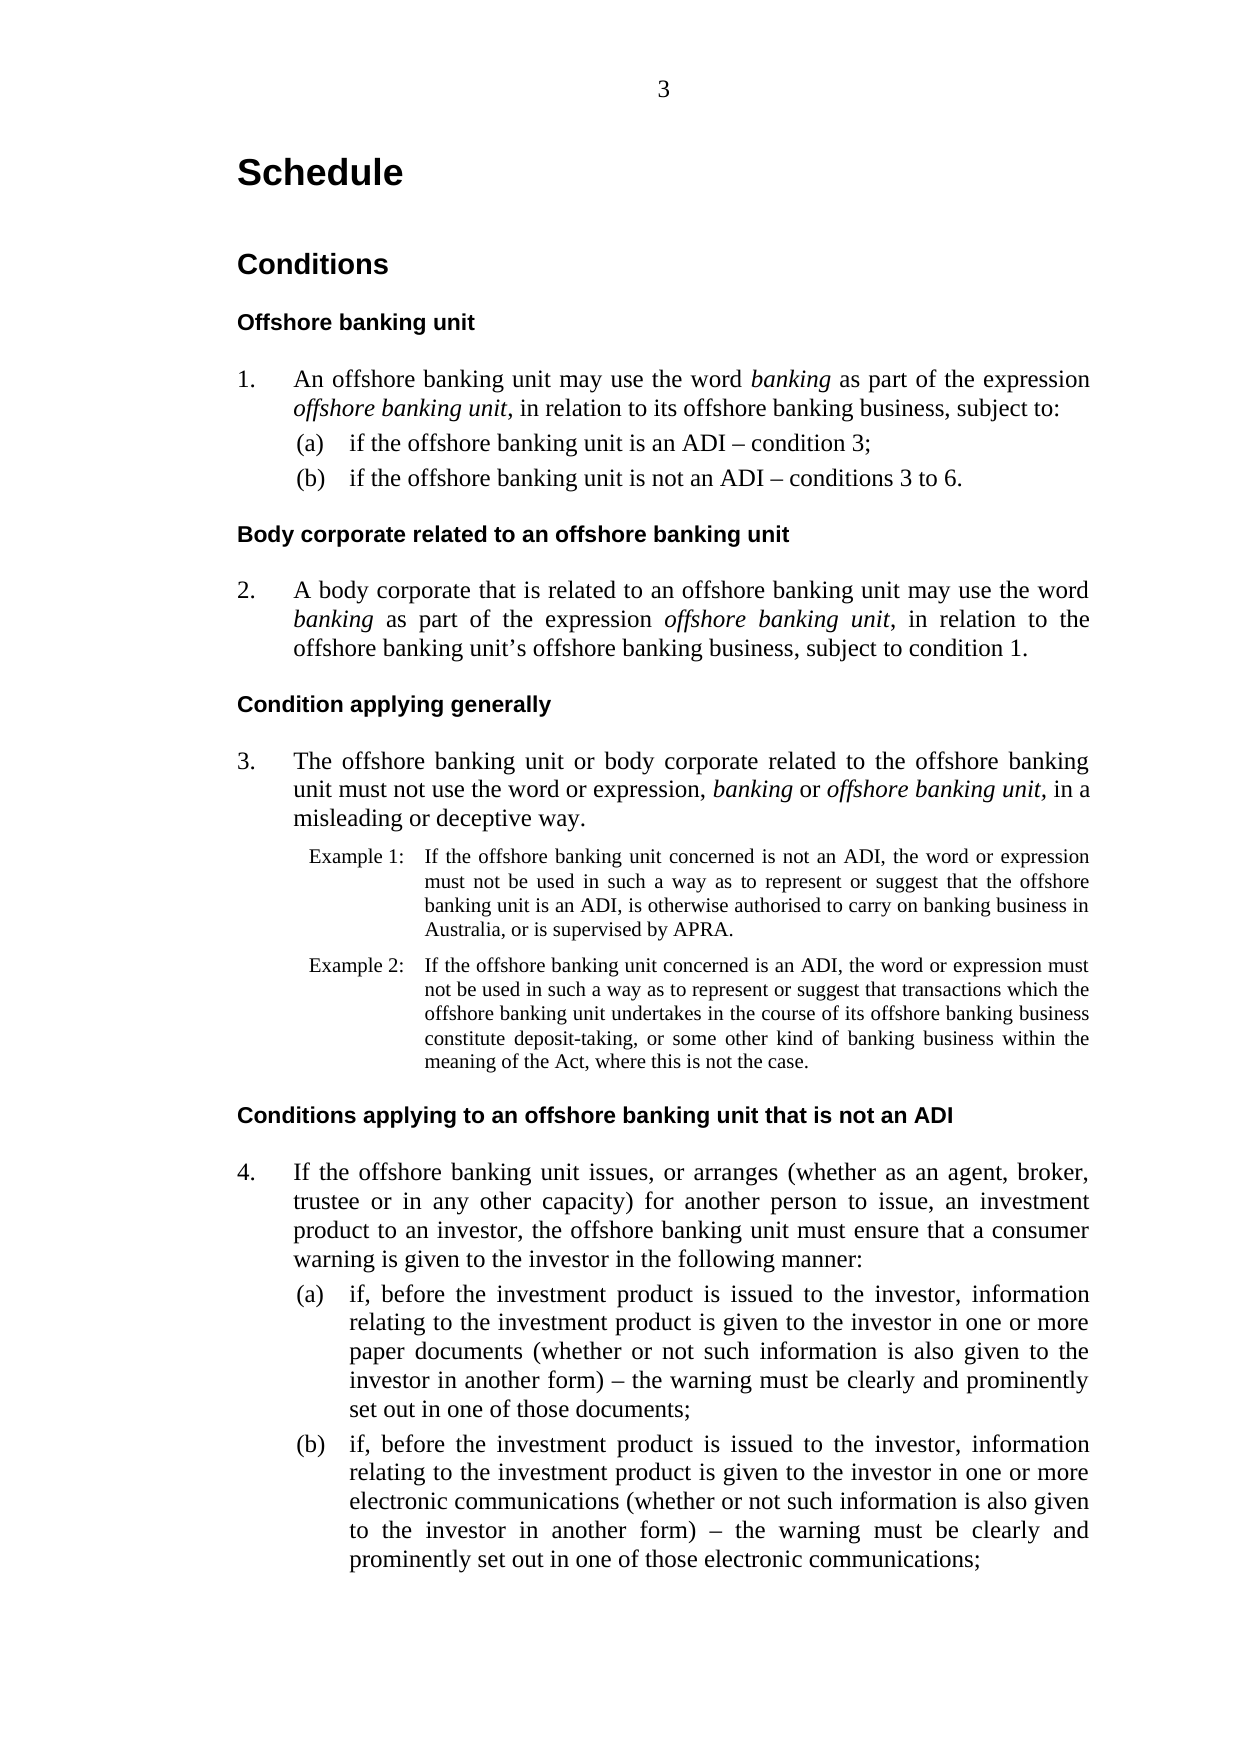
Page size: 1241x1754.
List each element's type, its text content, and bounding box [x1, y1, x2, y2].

text Example 1: If the offshore banking unit concerned is not an ADI, the word or expression must not be used in such a way as to represent or suggest that the offshore banking unit is an ADI, is otherwise authorised to carry on banking business in Australia, or is supervised by APRA. [237, 844, 1090, 941]
text (b) if, before the investment product is issued to the investor, information relating to the investment product is given to the investor in one or more electronic communications (whether or not such information is also given to the investor in another form) – the warning must be clearly and prominently set out in one of those electronic communications; [296, 1429, 1090, 1572]
text (a) if, before the investment product is issued to the investor, information relating to the investment product is given to the investor in one or more paper documents (whether or not such information is also given to the investor in another form) – the warning must be clearly and prominently set out in one of those documents; [296, 1279, 1090, 1422]
text (b) if the offshore banking unit is not an ADI – conditions 3 to 6. [296, 463, 1090, 492]
text Schedule [237, 150, 1090, 193]
text 3. The offshore banking unit or body corporate related to the offshore banking unit must not use the word or expression, banking or offshore banking unit, in a misleading or deceptive way. [237, 746, 1090, 832]
text Example 2: If the offshore banking unit concerned is an ADI, the word or expression must not be used in such a way as to represent or suggest that transactions which the offshore banking unit undertakes in the course of its offshore banking business constitute deposit-taking, or some other kind of banking business within the meaning of the Act, where this is not the case. [237, 953, 1090, 1073]
text Condition applying generally [237, 691, 1090, 717]
text 2. A body corporate that is related to an offshore banking unit may use the word banking as part of the expression offshore banking unit, in relation to the offshore banking unit’s offshore banking business, subject to condition 1. [237, 576, 1090, 662]
text 4. If the offshore banking unit issues, or arranges (whether as an agent, broker, trustee or in any other capacity) for another person to issue, an investment product to an investor, the offshore banking unit must ensure that a consumer warning is given to the investor in the following manner: [237, 1157, 1090, 1272]
text Offshore banking unit [237, 309, 1090, 336]
text Conditions [237, 247, 1090, 280]
text Body corporate related to an offshore banking unit [237, 521, 1090, 547]
text Conditions applying to an offshore banking unit that is not an ADI [237, 1102, 1090, 1129]
text (a) if the offshore banking unit is an ADI – condition 3; [296, 428, 1090, 457]
text 1. An offshore banking unit may use the word banking as part of the expression offshore banking unit, in relation to its offshore banking business, subject to: [237, 364, 1090, 422]
